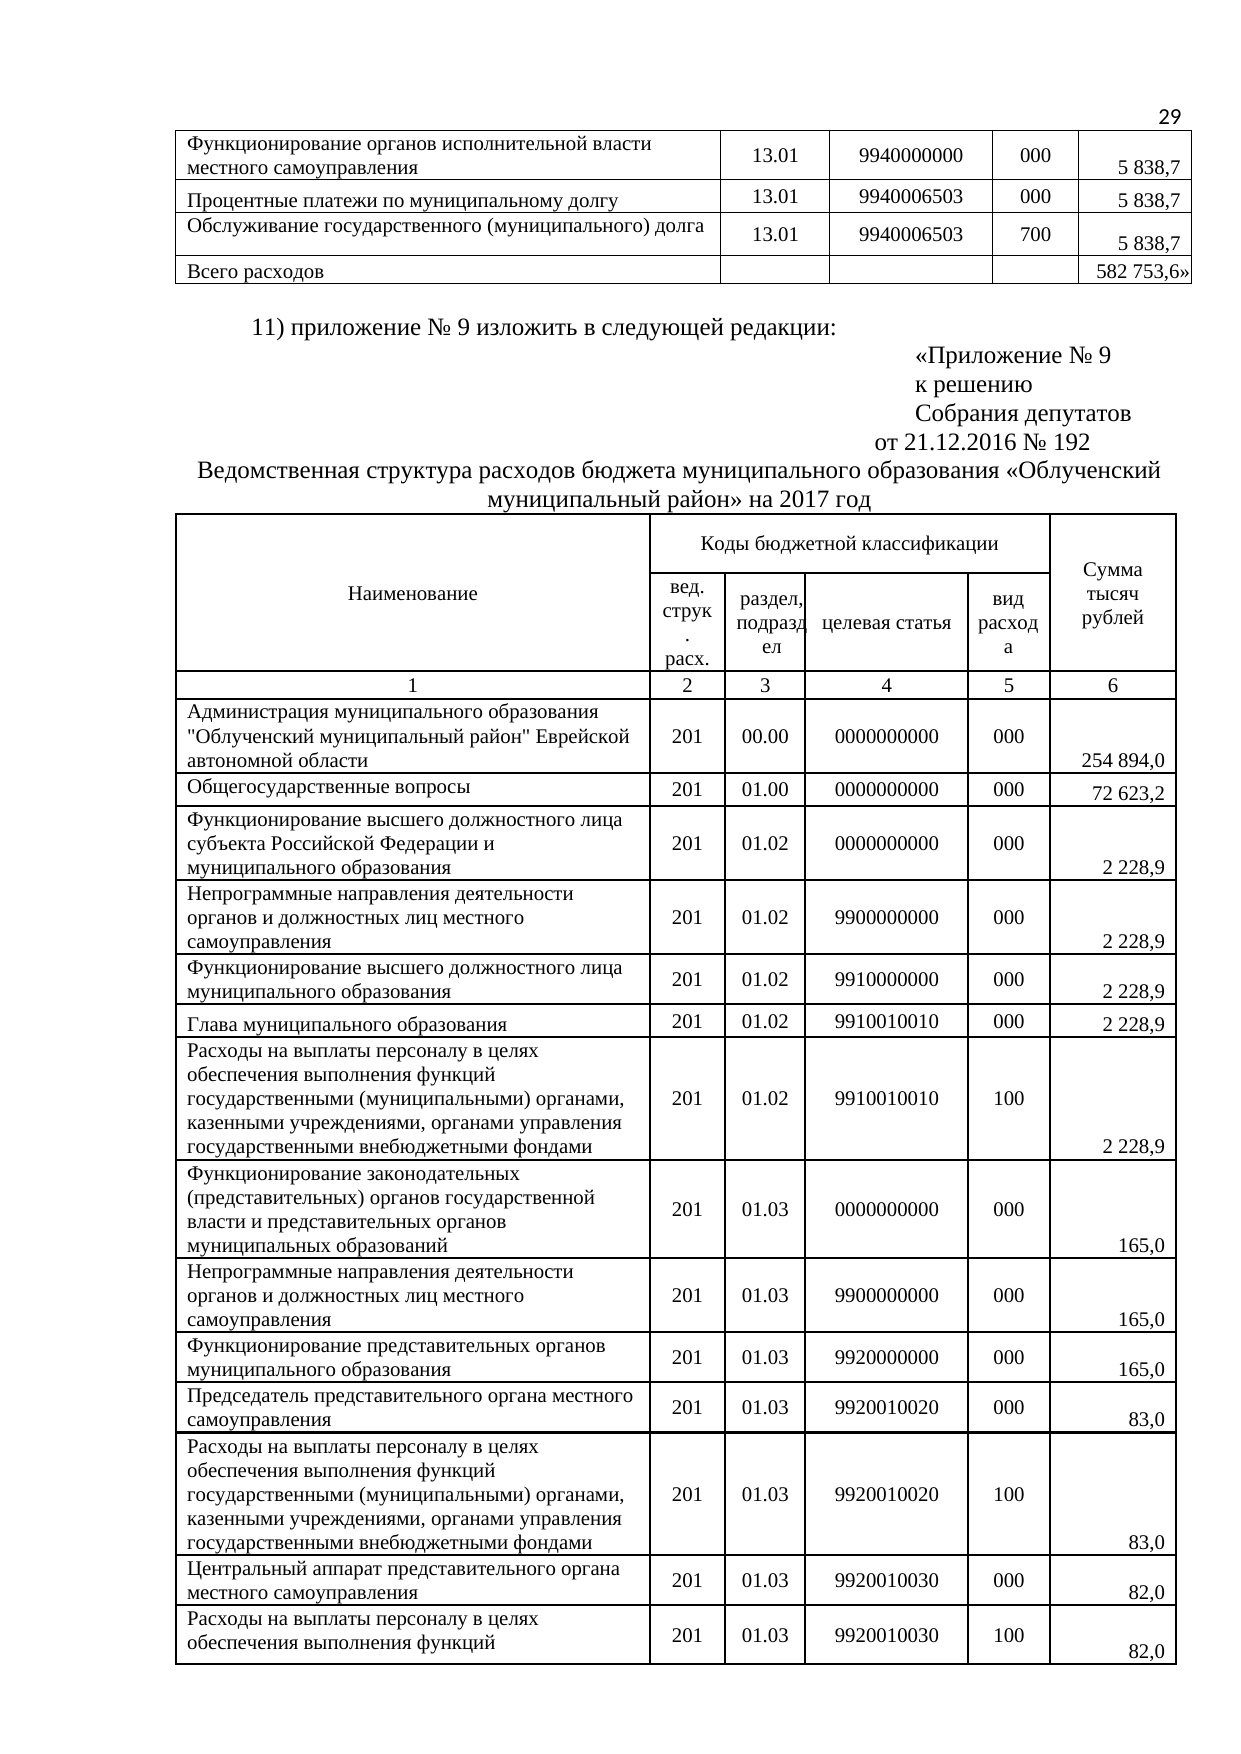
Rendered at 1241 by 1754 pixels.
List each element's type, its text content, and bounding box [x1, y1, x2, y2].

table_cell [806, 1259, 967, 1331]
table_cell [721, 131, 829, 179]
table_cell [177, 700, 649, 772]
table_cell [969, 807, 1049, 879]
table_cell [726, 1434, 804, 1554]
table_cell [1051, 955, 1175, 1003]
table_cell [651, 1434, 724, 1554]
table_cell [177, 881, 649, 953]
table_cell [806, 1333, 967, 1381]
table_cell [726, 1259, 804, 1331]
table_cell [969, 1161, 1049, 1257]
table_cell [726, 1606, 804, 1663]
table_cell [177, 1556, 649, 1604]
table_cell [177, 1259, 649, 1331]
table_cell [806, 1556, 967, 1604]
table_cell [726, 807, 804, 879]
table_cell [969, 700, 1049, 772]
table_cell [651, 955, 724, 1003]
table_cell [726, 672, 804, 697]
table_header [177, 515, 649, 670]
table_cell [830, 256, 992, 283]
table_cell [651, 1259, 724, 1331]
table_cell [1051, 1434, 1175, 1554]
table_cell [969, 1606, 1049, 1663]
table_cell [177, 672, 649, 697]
text Собрания депутатов [915, 398, 1181, 427]
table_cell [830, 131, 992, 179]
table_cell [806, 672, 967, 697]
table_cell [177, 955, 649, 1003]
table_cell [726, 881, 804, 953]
text 11) приложение № 9 изложить в следующей редакции: [177, 312, 1181, 341]
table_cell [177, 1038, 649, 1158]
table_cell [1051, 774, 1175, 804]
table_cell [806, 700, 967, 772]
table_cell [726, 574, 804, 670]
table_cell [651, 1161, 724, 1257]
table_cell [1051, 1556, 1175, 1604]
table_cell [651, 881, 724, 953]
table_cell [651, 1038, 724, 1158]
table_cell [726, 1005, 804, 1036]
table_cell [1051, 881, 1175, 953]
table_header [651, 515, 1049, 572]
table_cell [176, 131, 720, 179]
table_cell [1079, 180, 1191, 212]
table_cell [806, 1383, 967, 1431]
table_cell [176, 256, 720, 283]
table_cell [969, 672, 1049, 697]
text «Приложение № 9 [915, 341, 1181, 369]
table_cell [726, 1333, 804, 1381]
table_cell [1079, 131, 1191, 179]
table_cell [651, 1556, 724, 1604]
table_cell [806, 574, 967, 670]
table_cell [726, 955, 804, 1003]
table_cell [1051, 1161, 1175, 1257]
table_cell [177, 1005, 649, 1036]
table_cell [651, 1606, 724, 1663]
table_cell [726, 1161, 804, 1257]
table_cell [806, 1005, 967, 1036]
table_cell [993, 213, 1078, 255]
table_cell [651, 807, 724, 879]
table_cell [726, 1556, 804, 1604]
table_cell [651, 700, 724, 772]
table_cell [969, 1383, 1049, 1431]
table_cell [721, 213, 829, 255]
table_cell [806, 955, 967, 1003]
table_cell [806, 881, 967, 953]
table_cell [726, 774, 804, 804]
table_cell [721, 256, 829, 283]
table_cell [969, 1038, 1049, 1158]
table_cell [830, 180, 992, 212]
text от 21.12.2016 № 192 [177, 427, 1181, 456]
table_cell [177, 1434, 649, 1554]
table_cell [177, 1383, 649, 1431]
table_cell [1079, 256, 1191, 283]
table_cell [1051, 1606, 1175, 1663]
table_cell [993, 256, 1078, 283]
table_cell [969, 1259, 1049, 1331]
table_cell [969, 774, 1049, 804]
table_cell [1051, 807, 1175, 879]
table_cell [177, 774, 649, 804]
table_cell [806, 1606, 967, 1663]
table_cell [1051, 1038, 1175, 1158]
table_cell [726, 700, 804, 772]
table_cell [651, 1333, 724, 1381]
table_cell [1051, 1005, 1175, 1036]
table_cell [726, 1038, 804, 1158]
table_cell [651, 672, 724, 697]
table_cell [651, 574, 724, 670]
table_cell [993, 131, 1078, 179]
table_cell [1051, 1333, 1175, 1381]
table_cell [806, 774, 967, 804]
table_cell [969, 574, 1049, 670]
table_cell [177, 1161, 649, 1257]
text Ведомственная структура расходов бюджета муниципального образования «Облученский муниципальный район» на 2017 год [177, 456, 1181, 513]
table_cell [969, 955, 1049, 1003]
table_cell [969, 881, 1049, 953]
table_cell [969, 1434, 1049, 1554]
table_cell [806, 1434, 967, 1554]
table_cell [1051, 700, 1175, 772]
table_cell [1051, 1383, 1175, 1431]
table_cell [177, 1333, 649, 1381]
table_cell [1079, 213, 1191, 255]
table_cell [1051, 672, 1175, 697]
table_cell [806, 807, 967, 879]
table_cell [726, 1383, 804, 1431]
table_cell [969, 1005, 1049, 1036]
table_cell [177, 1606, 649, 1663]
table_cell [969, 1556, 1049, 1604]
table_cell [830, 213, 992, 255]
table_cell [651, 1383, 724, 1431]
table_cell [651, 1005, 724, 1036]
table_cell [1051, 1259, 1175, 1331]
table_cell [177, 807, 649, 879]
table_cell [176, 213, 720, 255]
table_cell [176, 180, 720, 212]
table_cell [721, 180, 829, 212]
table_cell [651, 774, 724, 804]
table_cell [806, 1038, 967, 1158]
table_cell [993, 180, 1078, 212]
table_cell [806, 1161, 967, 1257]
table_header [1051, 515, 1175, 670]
text к решению [915, 369, 1181, 398]
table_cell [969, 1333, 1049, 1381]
